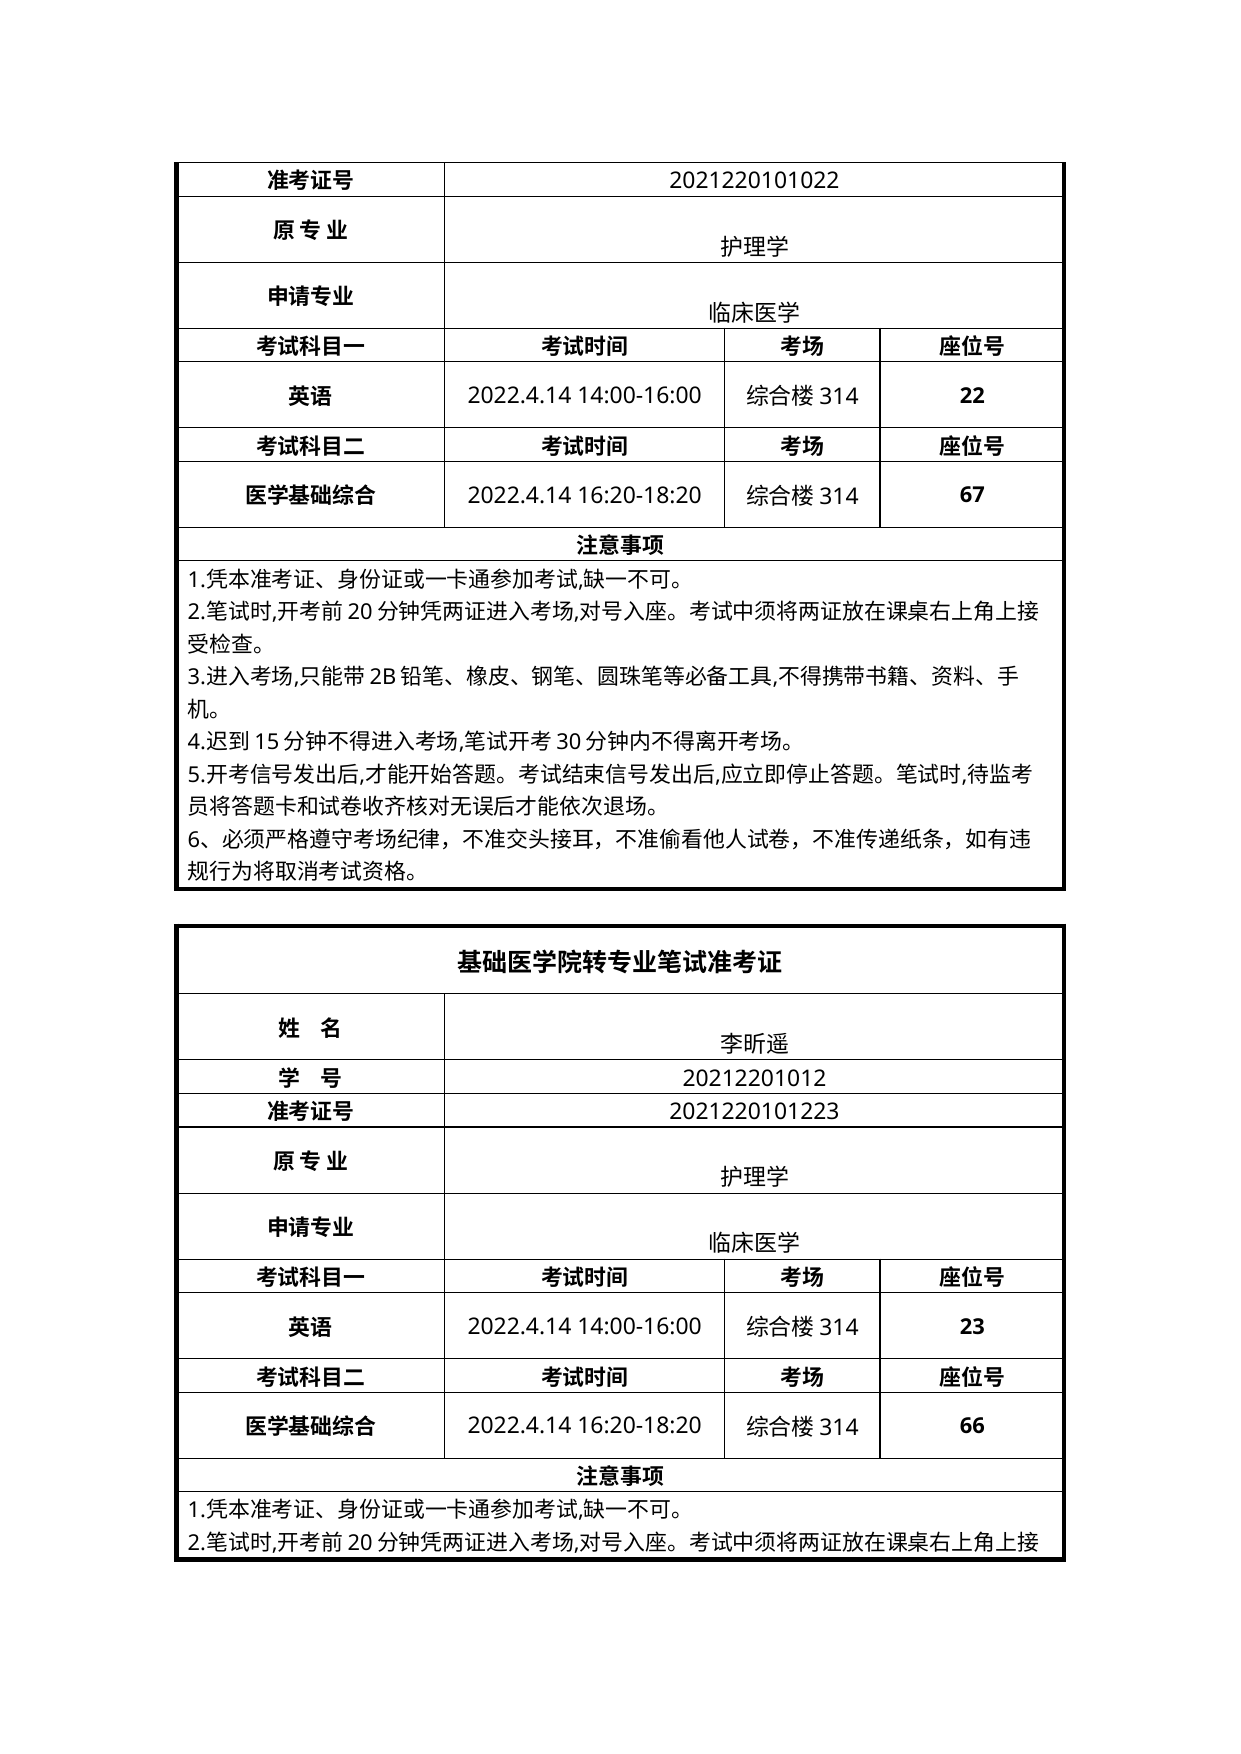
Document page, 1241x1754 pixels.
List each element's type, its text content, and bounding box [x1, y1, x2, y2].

table_cell 临床医学 [445, 1194, 1062, 1258]
table_cell 综合楼314 [725, 462, 879, 527]
table_cell 2022.4.14 14:00-16:00 [445, 1293, 724, 1358]
table_cell 22 [881, 362, 1062, 427]
table_cell 注意事项 [179, 528, 1062, 560]
table_cell 考试时间 [445, 428, 724, 461]
table_cell 座位号 [881, 428, 1062, 461]
table_cell 准考证号 [179, 1094, 444, 1126]
table_cell 考试科目二 [179, 428, 444, 461]
table_cell 医学基础综合 [179, 462, 444, 527]
table_header 基础医学院转专业笔试准考证 [179, 928, 1062, 993]
table_cell 英语 [179, 1293, 444, 1358]
table_cell 申请专业 [179, 263, 444, 328]
table_cell 考试科目一 [179, 329, 444, 361]
table_cell 考场 [725, 428, 879, 461]
table_cell 综合楼314 [725, 1393, 879, 1458]
table_cell 23 [881, 1293, 1062, 1358]
table_cell 原 专 业 [179, 1128, 444, 1192]
table_cell 座位号 [881, 329, 1062, 361]
table_cell 医学基础综合 [179, 1393, 444, 1458]
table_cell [179, 1492, 1062, 1557]
table_cell 考场 [725, 1359, 879, 1392]
table_cell 座位号 [881, 1359, 1062, 1392]
table_cell 2021220101223 [445, 1094, 1062, 1126]
table_cell 2022.4.14 16:20-18:20 [445, 462, 724, 527]
table_cell 67 [881, 462, 1062, 527]
table_cell 20212201012 [445, 1060, 1062, 1093]
table_cell 2021220101022 [445, 163, 1062, 196]
table_cell 考场 [725, 329, 879, 361]
table_cell 英语 [179, 362, 444, 427]
table_cell 护理学 [445, 197, 1062, 262]
table_cell 座位号 [881, 1260, 1062, 1292]
table_cell 注意事项 [179, 1459, 1062, 1491]
table_cell 临床医学 [445, 263, 1062, 328]
table_cell 考场 [725, 1260, 879, 1292]
table_cell 2022.4.14 14:00-16:00 [445, 362, 724, 427]
table_cell 考试时间 [445, 1359, 724, 1392]
table_cell 综合楼314 [725, 362, 879, 427]
table_cell 姓 名 [179, 994, 444, 1059]
table_cell 考试科目二 [179, 1359, 444, 1392]
table_cell 66 [881, 1393, 1062, 1458]
table_cell 李昕遥 [445, 994, 1062, 1059]
table_cell 考试科目一 [179, 1260, 444, 1292]
table_cell 学 号 [179, 1060, 444, 1093]
table_cell 申请专业 [179, 1194, 444, 1258]
table_cell 原 专 业 [179, 197, 444, 262]
table_cell 考试时间 [445, 1260, 724, 1292]
table_cell 2022.4.14 16:20-18:20 [445, 1393, 724, 1458]
table_cell 考试时间 [445, 329, 724, 361]
table_cell 准考证号 [179, 163, 444, 196]
table_cell 综合楼314 [725, 1293, 879, 1358]
table_cell 护理学 [445, 1128, 1062, 1192]
